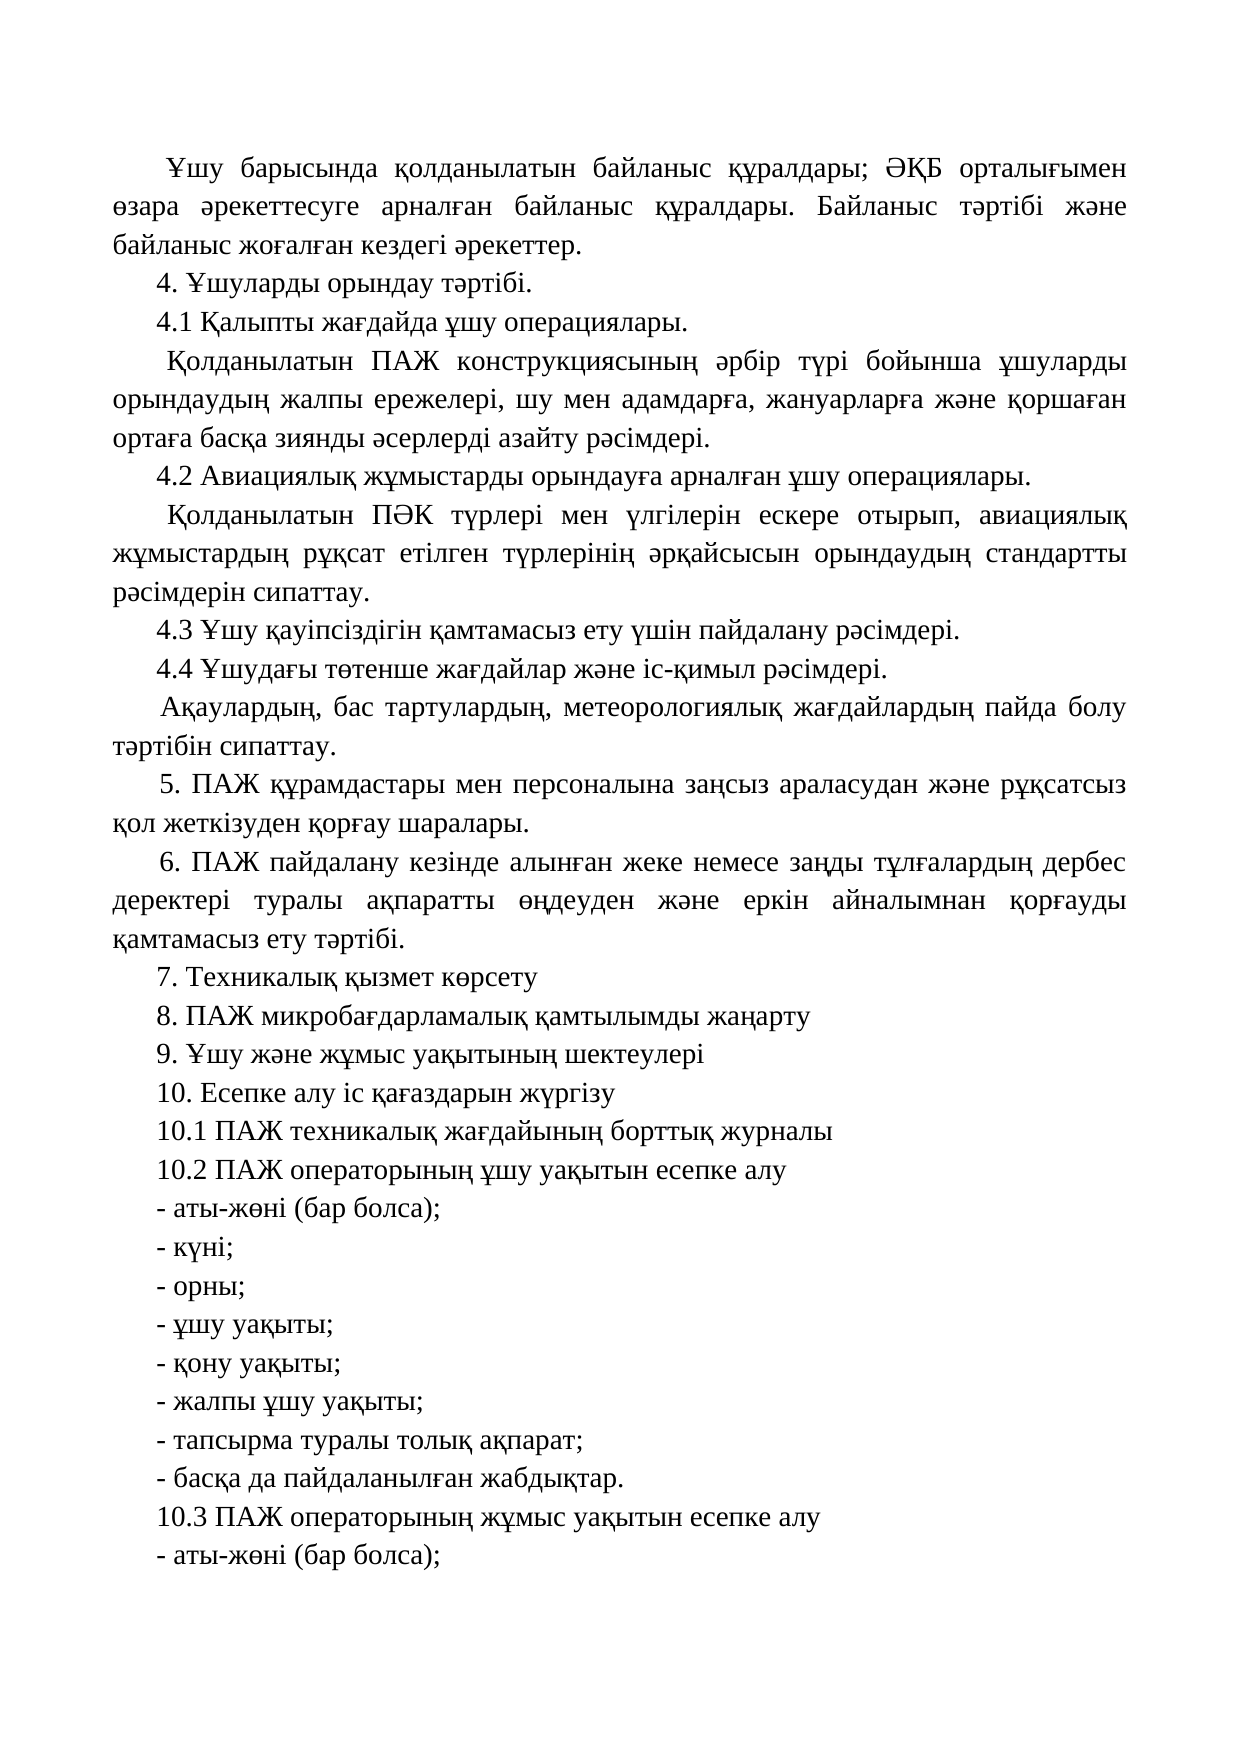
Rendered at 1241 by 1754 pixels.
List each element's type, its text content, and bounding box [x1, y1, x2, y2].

text 4.1 Қалыпты жағдайда ұшу операциялары. [112, 304, 1128, 338]
text 10.3 ПАЖ операторының жұмыс уақытын есепке алу [112, 1499, 1128, 1532]
text 10.1 ПАЖ техникалық жағдайының борттық журналы [112, 1113, 1128, 1147]
text Қолданылатын ПАЖ конструкциясының әрбір түрі бойынша ұшуларды орындаудың жалпы ережелері, шу мен адамдарға, жануарларға және қоршаған ортаға басқа зиянды әсерлерді азайту рәсімдері. [112, 343, 1128, 453]
text - аты-жөні (бар болса); [112, 1537, 1128, 1571]
text 4.4 Ұшудағы төтенше жағдайлар және іс-қимыл рәсімдері. [112, 651, 1128, 684]
text - жалпы ұшу уақыты; [112, 1383, 1128, 1417]
text 7. Техникалық қызмет көрсету [112, 959, 1128, 993]
text Ақаулардың, бас тартулардың, метеорологиялық жағдайлардың пайда болу тәртібін сипаттау. [112, 689, 1128, 762]
text 4.3 Ұшу қауіпсіздігін қамтамасыз ету үшін пайдалану рәсімдері. [112, 612, 1128, 646]
text Ұшу барысында қолданылатын байланыс құралдары; ӘҚБ орталығымен өзара әрекеттесуге арналған байланыс құралдары. Байланыс тәртібі және байланыс жоғалған кездегі әрекеттер. [112, 150, 1128, 261]
text 5. ПАЖ құрамдастары мен персоналына заңсыз араласудан және рұқсатсыз қол жеткізуден қорғау шаралары. [112, 767, 1128, 839]
text 10.2 ПАЖ операторының ұшу уақытын есепке алу [112, 1152, 1128, 1186]
text 4.2 Авиациялық жұмыстарды орындауға арналған ұшу операциялары. [112, 458, 1128, 492]
text 4. Ұшуларды орындау тәртібі. [112, 266, 1128, 299]
text - ұшу уақыты; [112, 1306, 1128, 1340]
text - тапсырма туралы толық ақпарат; [112, 1422, 1128, 1455]
text - күні; [112, 1229, 1128, 1263]
text - орны; [112, 1268, 1128, 1301]
text 10. Есепке алу іс қағаздарын жүргізу [112, 1075, 1128, 1108]
text - қону уақыты; [112, 1345, 1128, 1378]
text Қолданылатын ПӘК түрлері мен үлгілерін ескере отырып, авиациялық жұмыстардың рұқсат етілген түрлерінің әрқайсысын орындаудың стандартты рәсімдерін сипаттау. [112, 497, 1128, 607]
text 8. ПАЖ микробағдарламалық қамтылымды жаңарту [112, 998, 1128, 1031]
text 9. Ұшу және жұмыс уақытының шектеулері [112, 1036, 1128, 1070]
text 6. ПАЖ пайдалану кезінде алынған жеке немесе заңды тұлғалардың дербес деректері туралы ақпаратты өңдеуден және еркін айналымнан қорғауды қамтамасыз ету тәртібі. [112, 844, 1128, 954]
text - аты-жөні (бар болса); [112, 1191, 1128, 1224]
text - басқа да пайдаланылған жабдықтар. [112, 1460, 1128, 1494]
